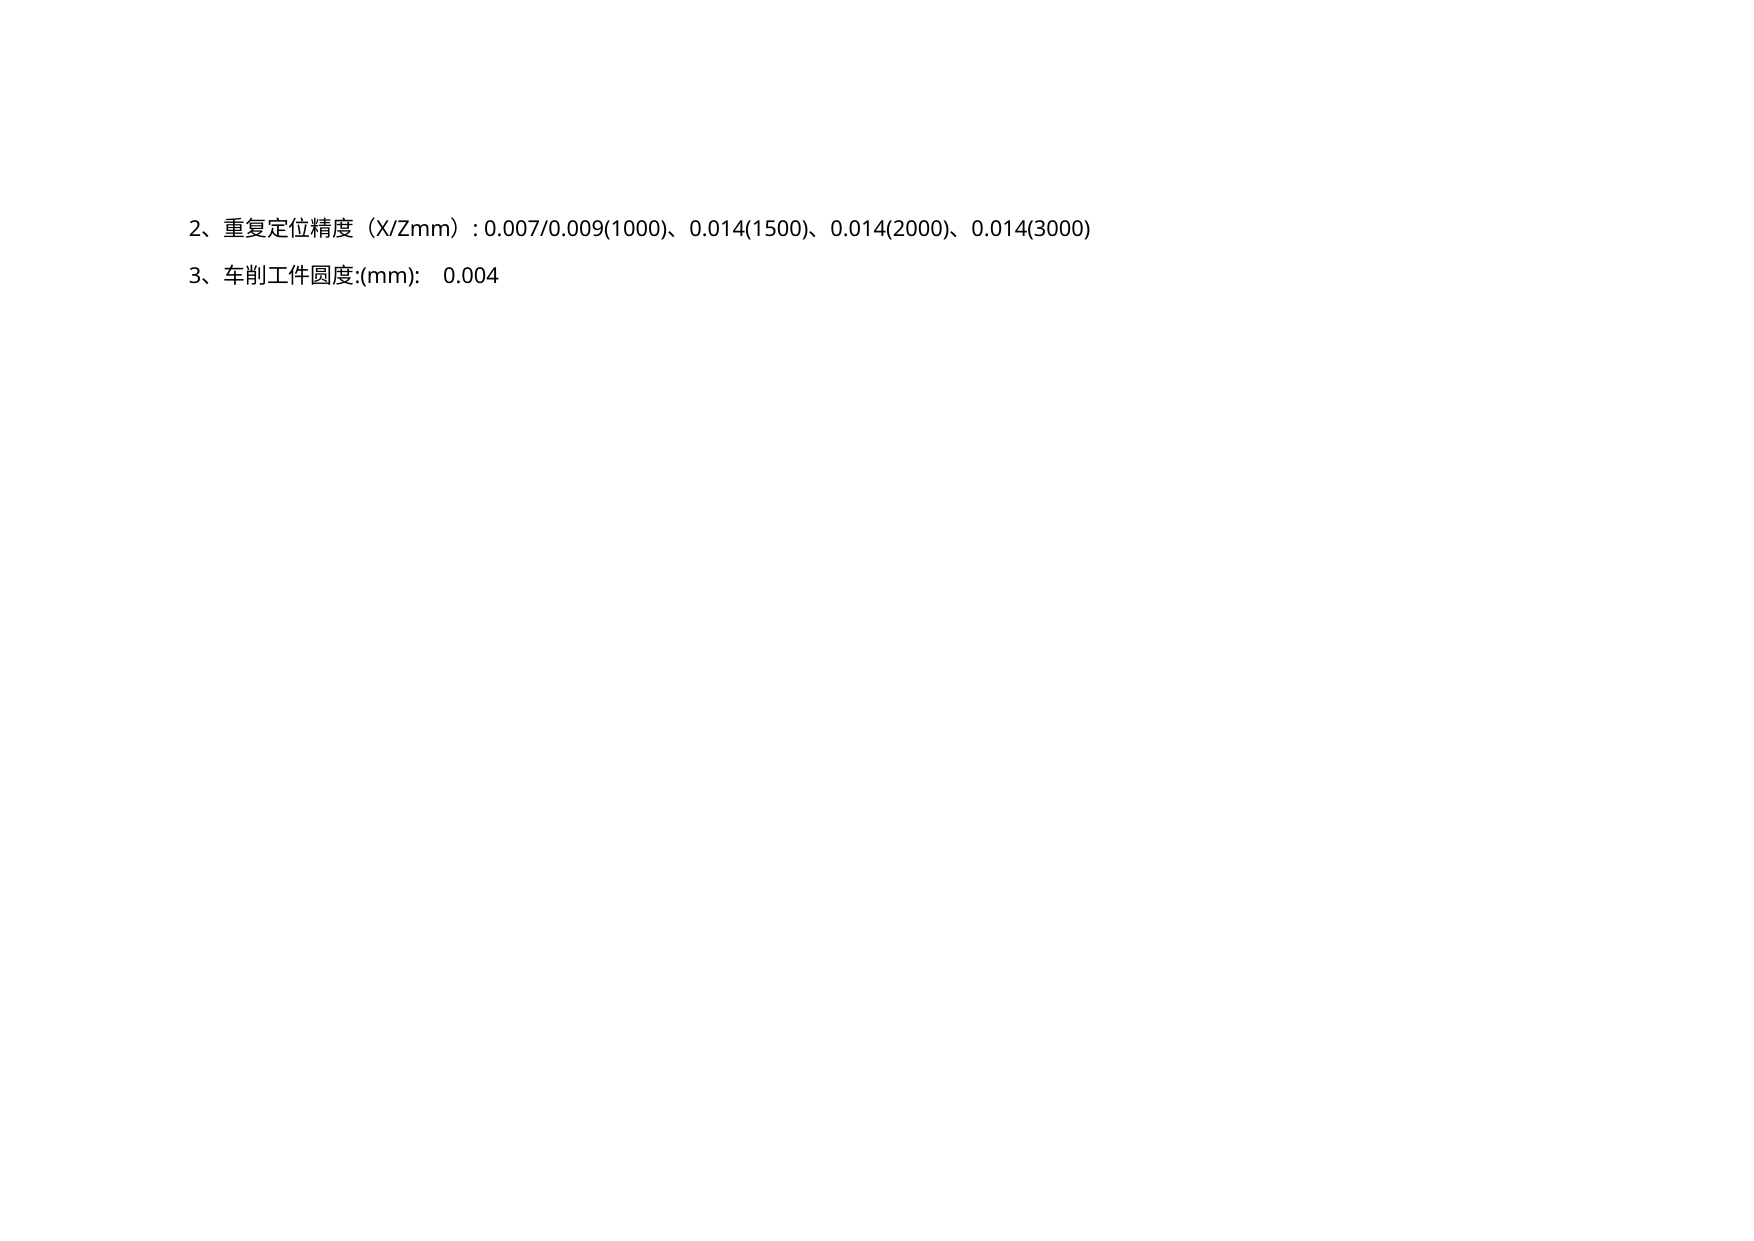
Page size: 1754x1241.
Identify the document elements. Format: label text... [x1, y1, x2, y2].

text 3、车削工件圆度:(mm): 0.004 [150, 246, 1604, 293]
text 2、重复定位精度（X/Zmm）: 0.007/0.009(1000)、0.014(1500)、0.014(2000)、0.014(3000) [150, 198, 1604, 246]
